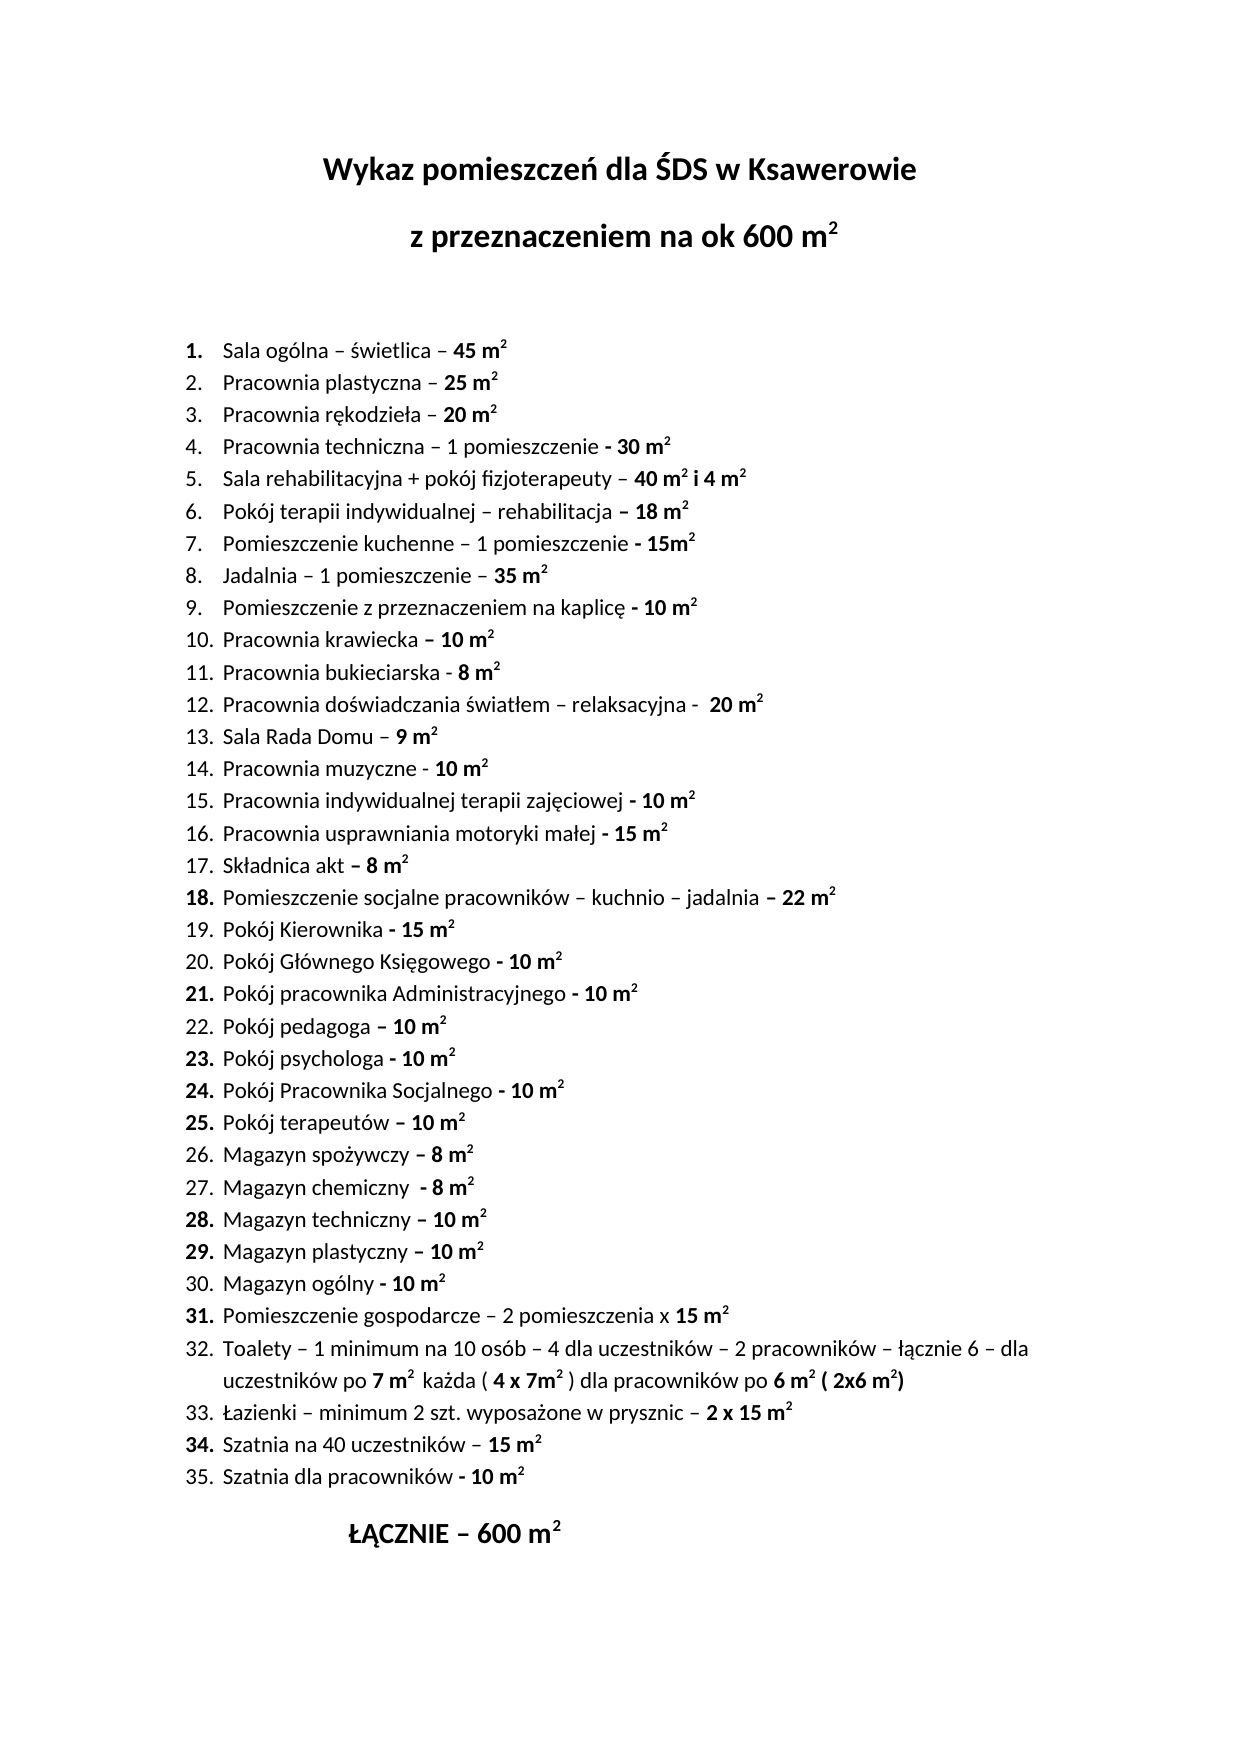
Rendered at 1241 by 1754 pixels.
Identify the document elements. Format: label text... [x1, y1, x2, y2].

list Magazyn plastyczny – [185, 1237, 1093, 1265]
list Pokój pracownika Administracyjnego - [185, 979, 1093, 1008]
list Pomieszczenie kuchenne – 1 pomieszczenie - 15m2 [185, 529, 1093, 557]
list Pokój psychologa - [185, 1044, 1093, 1072]
list Pracownia muzyczne - [185, 754, 1093, 782]
list Łazienki – minimum 2 szt. wyposażone w prysznic – 2 x [185, 1398, 1093, 1426]
list Pracownia usprawniania motoryki małej - [185, 819, 1093, 847]
list Sala ogólna – świetlica – [185, 336, 1093, 364]
list Szatnia na 40 uczestników – [185, 1430, 1093, 1458]
list Szatnia dla pracowników - [185, 1462, 1093, 1490]
list Jadalnia – 1 pomieszczenie – [185, 561, 1093, 589]
list Pracownia plastyczna – [185, 368, 1093, 396]
list Pomieszczenie socjalne pracowników – kuchnio – jadalnia – [185, 883, 1093, 911]
list Toalety – 1 minimum na 10 osób – 4 dla uczestników – 2 pracowników – łącznie 6 – dla uczestników po każda ( 4 x 7m2 ) dla pracowników po ( 2x6 m2) [185, 1334, 1093, 1394]
list Pokój Kierownika - [185, 915, 1093, 943]
list Pomieszczenie z przeznaczeniem na kaplicę - [185, 593, 1093, 621]
list Sala rehabilitacyjna + pokój fizjoterapeuty – i [185, 464, 1093, 493]
list Pracownia krawiecka – [185, 626, 1093, 653]
list Magazyn chemiczny - [185, 1173, 1093, 1201]
list Składnica akt – [185, 851, 1093, 879]
list Pokój terapeutów – [185, 1108, 1093, 1136]
list Magazyn spożywczy – [185, 1141, 1093, 1168]
list Pokój pedagoga – [185, 1012, 1093, 1040]
list Pracownia doświadczania światłem – relaksacyjna - [185, 690, 1093, 718]
list Pracownia techniczna – 1 pomieszczenie - [185, 432, 1093, 460]
list Magazyn ogólny - [185, 1269, 1093, 1297]
text Wykaz pomieszczeń dla ŚDS w Ksawerowie [148, 148, 1093, 188]
list Magazyn techniczny – [185, 1205, 1093, 1233]
list Pracownia rękodzieła – [185, 400, 1093, 428]
list Pokój Głównego Księgowego - [185, 947, 1093, 975]
list Pomieszczenie gospodarcze – 2 pomieszczenia x [185, 1301, 1093, 1329]
list Pokój terapii indywidualnej – rehabilitacja – [185, 497, 1093, 525]
list Pracownia indywidualnej terapii zajęciowej - [185, 786, 1093, 814]
list Pokój Pracownika Socjalnego - [185, 1076, 1093, 1104]
text ŁĄCZNIE – [118, 1515, 1093, 1551]
list Sala Rada Domu – [185, 722, 1093, 750]
text z przeznaczeniem na ok [148, 215, 1093, 256]
list Pracownia bukieciarska - [185, 658, 1093, 686]
